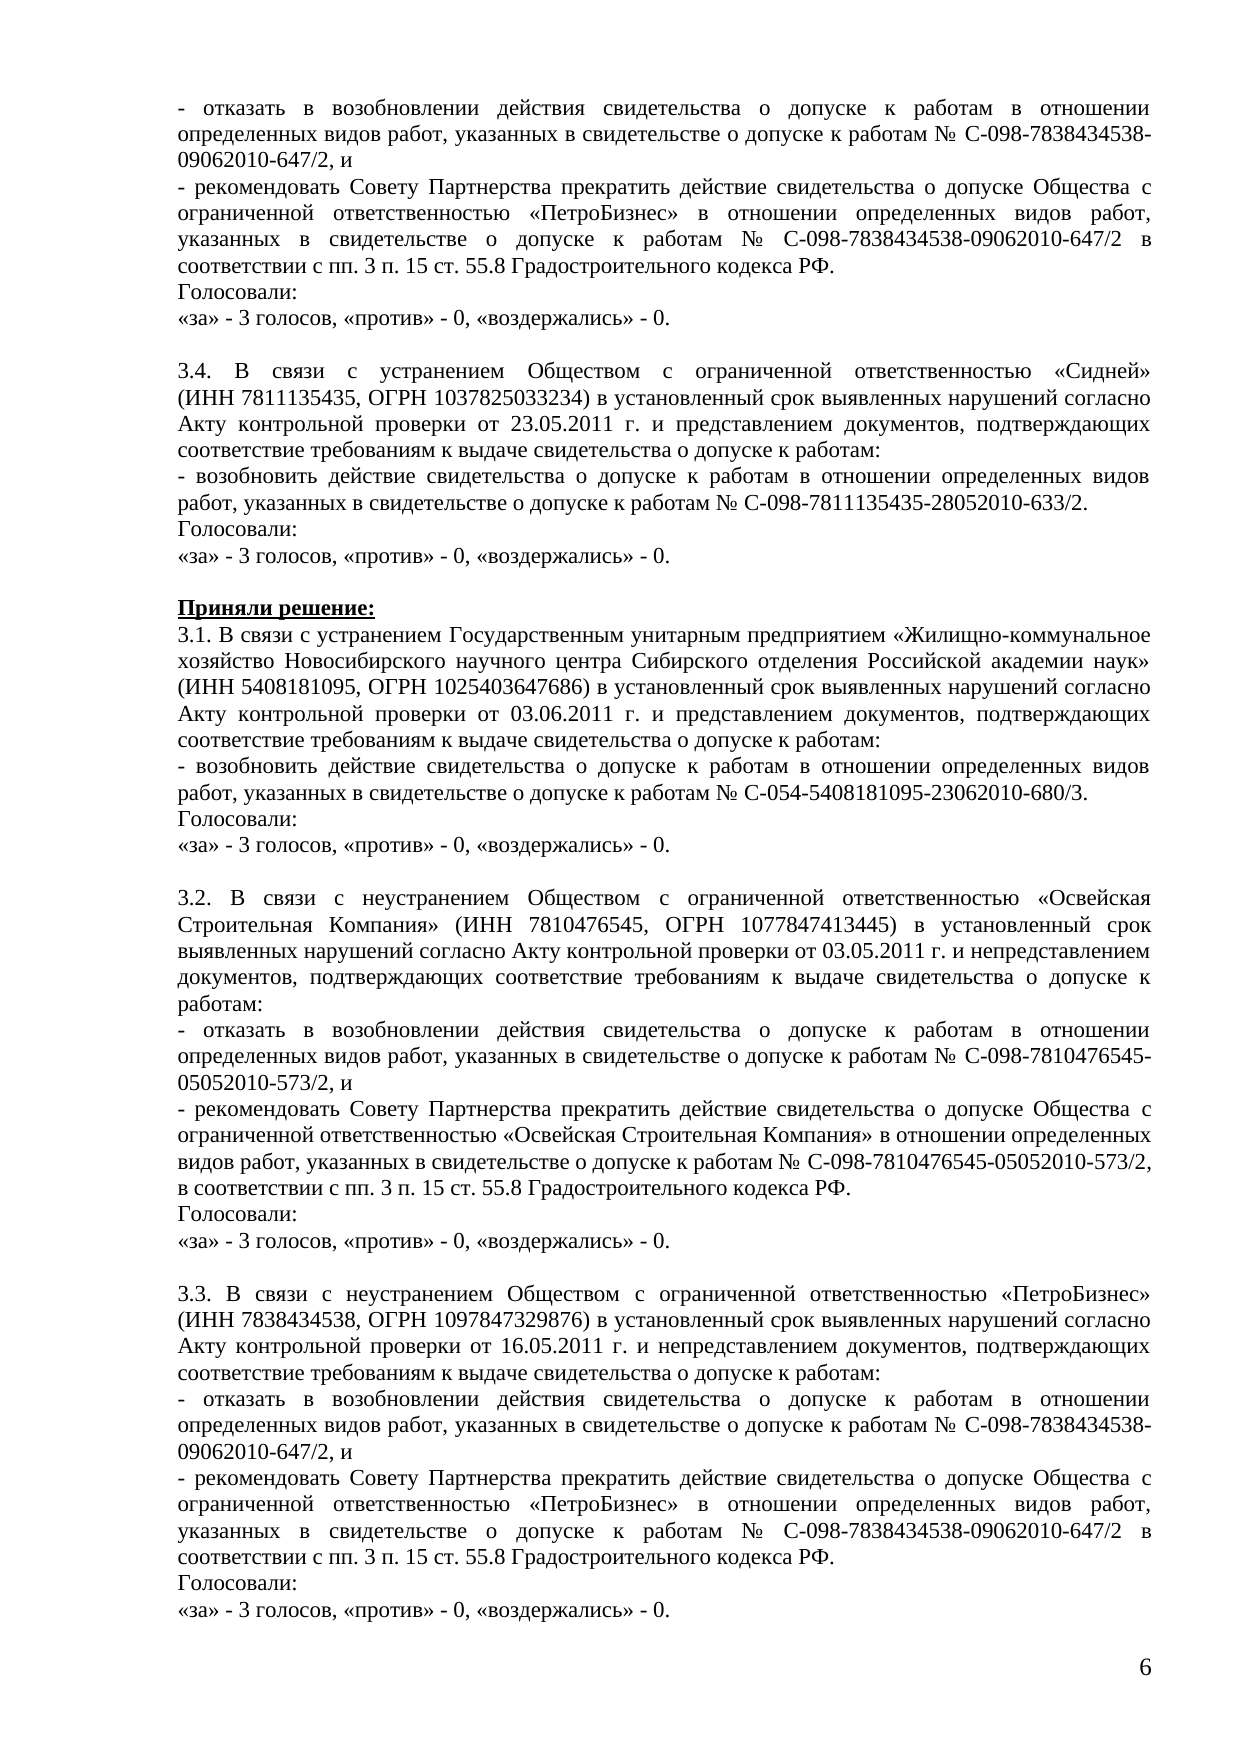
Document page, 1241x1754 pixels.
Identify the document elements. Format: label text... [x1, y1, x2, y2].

text Голосовали: [177, 805, 1152, 832]
text Голосовали: [177, 278, 1152, 304]
text 3.2. В связи с неустранением Обществом с ограниченной ответственностью «Освейская Строительная Компания» (ИНН 7810476545, ОГРН 1077847413445) в установленный срок выявленных нарушений согласно Акту контрольной проверки от 03.05.2011 г. и непредставлением документов, подтверждающих соответствие требованиям к выдаче свидетельства о допуске к работам: [177, 884, 1152, 1016]
text 3.3. В связи с неустранением Обществом с ограниченной ответственностью «ПетроБизнес» (ИНН 7838434538, ОГРН 1097847329876) в установленный срок выявленных нарушений согласно Акту контрольной проверки от 16.05.2011 г. и непредставлением документов, подтверждающих соответствие требованиям к выдаче свидетельства о допуске к работам: [177, 1279, 1152, 1385]
text - рекомендовать Совету Партнерства прекратить действие свидетельства о допуске Общества с ограниченной ответственностью «ПетроБизнес» в отношении определенных видов работ, указанных в свидетельстве о допуске к работам № С-098-7838434538-09062010-647/2 в соответствии с пп. 3 п. 15 ст. 55.8 Градостроительного кодекса РФ. [177, 1464, 1152, 1569]
text «за» - 3 голосов, «против» - 0, «воздержались» - 0. [177, 1227, 1152, 1253]
text - отказать в возобновлении действия свидетельства о допуске к работам в отношении определенных видов работ, указанных в свидетельстве о допуске к работам № С-098-7810476545-05052010-573/2, и [177, 1016, 1152, 1095]
text Голосовали: [177, 1201, 1152, 1227]
text 3.4. В связи с устранением Обществом с ограниченной ответственностью «Сидней» (ИНН 7811135435, ОГРН 1037825033234) в установленный срок выявленных нарушений согласно Акту контрольной проверки от 23.05.2011 г. и представлением документов, подтверждающих соответствие требованиям к выдаче свидетельства о допуске к работам: [177, 357, 1152, 463]
text «за» - 3 голосов, «против» - 0, «воздержались» - 0. [177, 304, 1152, 331]
text «за» - 3 голосов, «против» - 0, «воздержались» - 0. [177, 542, 1152, 568]
text - рекомендовать Совету Партнерства прекратить действие свидетельства о допуске Общества с ограниченной ответственностью «ПетроБизнес» в отношении определенных видов работ, указанных в свидетельстве о допуске к работам № С-098-7838434538-09062010-647/2 в соответствии с пп. 3 п. 15 ст. 55.8 Градостроительного кодекса РФ. [177, 173, 1152, 278]
text - возобновить действие свидетельства о допуске к работам в отношении определенных видов работ, указанных в свидетельстве о допуске к работам № С-098-7811135435-28052010-633/2. [177, 463, 1152, 515]
text - отказать в возобновлении действия свидетельства о допуске к работам в отношении определенных видов работ, указанных в свидетельстве о допуске к работам № С-098-7838434538-09062010-647/2, и [177, 94, 1152, 173]
text Приняли решение: [177, 594, 1152, 621]
text - отказать в возобновлении действия свидетельства о допуске к работам в отношении определенных видов работ, указанных в свидетельстве о допуске к работам № С-098-7838434538-09062010-647/2, и [177, 1385, 1152, 1464]
text 3.1. В связи с устранением Государственным унитарным предприятием «Жилищно-коммунальное хозяйство Новосибирского научного центра Сибирского отделения Российской академии наук» (ИНН 5408181095, ОГРН 1025403647686) в установленный срок выявленных нарушений согласно Акту контрольной проверки от 03.06.2011 г. и представлением документов, подтверждающих соответствие требованиям к выдаче свидетельства о допуске к работам: [177, 621, 1152, 752]
text - рекомендовать Совету Партнерства прекратить действие свидетельства о допуске Общества с ограниченной ответственностью «Освейская Строительная Компания» в отношении определенных видов работ, указанных в свидетельстве о допуске к работам № С-098-7810476545-05052010-573/2, в соответствии с пп. 3 п. 15 ст. 55.8 Градостроительного кодекса РФ. [177, 1095, 1152, 1201]
text «за» - 3 голосов, «против» - 0, «воздержались» - 0. [177, 832, 1152, 858]
text Голосовали: [177, 515, 1152, 542]
text «за» - 3 голосов, «против» - 0, «воздержались» - 0. [177, 1596, 1152, 1622]
text Голосовали: [177, 1569, 1152, 1596]
text - возобновить действие свидетельства о допуске к работам в отношении определенных видов работ, указанных в свидетельстве о допуске к работам № С-054-5408181095-23062010-680/3. [177, 752, 1152, 805]
